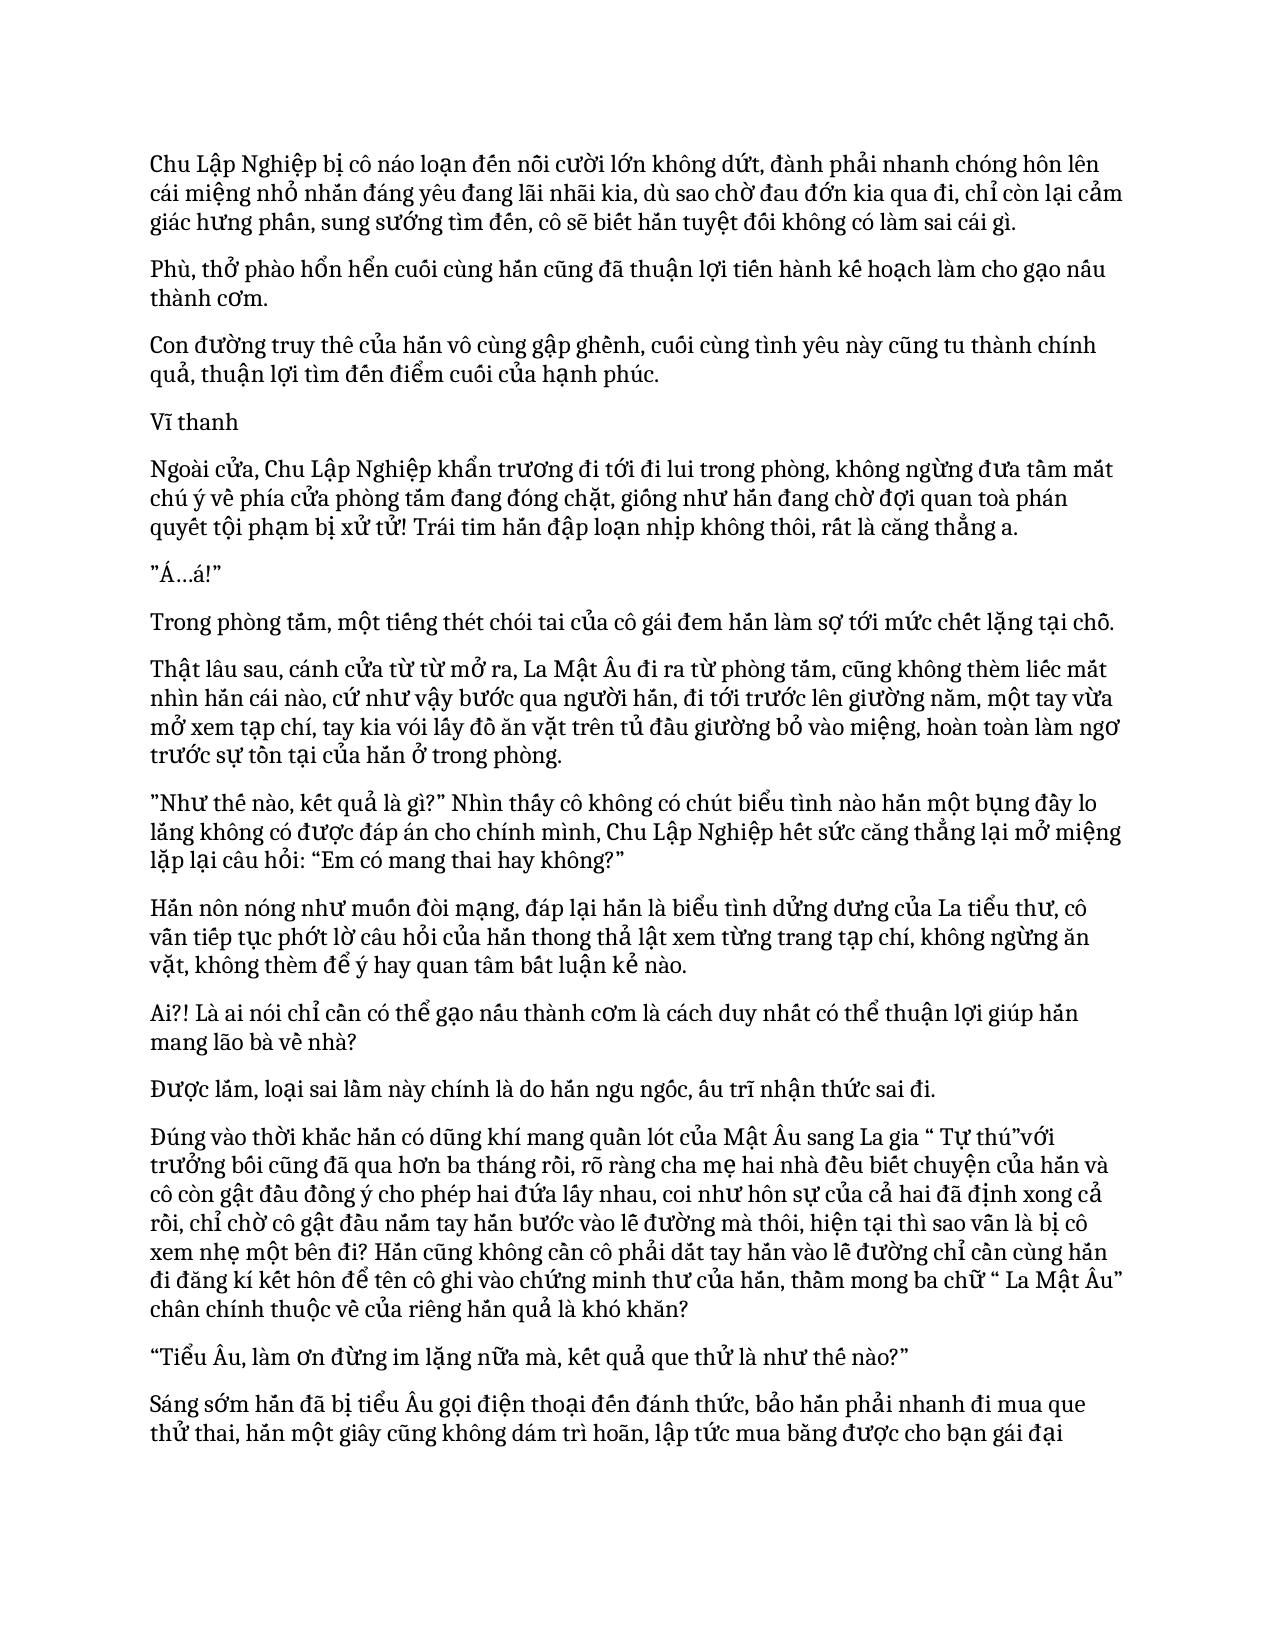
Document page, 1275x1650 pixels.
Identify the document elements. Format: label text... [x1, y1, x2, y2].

text Phù, thở phào hổn hển cuối cùng hắn cũng đã thuận lợi tiến hành kế hoạch làm cho gạo nấu thành cơm. [150, 255, 1125, 312]
text Chu Lập Nghiệp bị cô náo loạn đến nỗi cười lớn không dứt, đành phải nhanh chóng hôn lên cái miệng nhỏ nhắn đáng yêu đang lãi nhãi kia, dù sao chờ đau đớn kia qua đi, chỉ còn lại cảm giác hưng phấn, sung sướng tìm đến, cô sẽ biết hắn tuyệt đối không có làm sai cái gì. [150, 150, 1125, 236]
text “Tiểu Âu, làm ơn đừng im lặng nữa mà, kết quả que thử là như thế nào?” [150, 1342, 1125, 1371]
text Đúng vào thời khắc hắn có dũng khí mang quần lót của Mật Âu sang La gia “ Tự thú”với trưởng bối cũng đã qua hơn ba tháng rồi, rõ ràng cha mẹ hai nhà đều biết chuyện của hắn và cô còn gật đầu đồng ý cho phép hai đứa lấy nhau, coi như hôn sự của cả hai đã định xong cả rồi, chỉ chờ cô gật đầu nắm tay hắn bước vào lễ đường mà thôi, hiện tại thì sao vẫn là bị cô xem nhẹ một bên đi? Hắn cũng không cần cô phải dắt tay hắn vào lễ đường chỉ cần cùng hắn đi đăng kí kết hôn để tên cô ghi vào chứng minh thư của hắn, thầm mong ba chữ “ La Mật Âu” chân chính thuộc về của riêng hắn quả là khó khăn? [150, 1122, 1125, 1324]
text Được lắm, loại sai lầm này chính là do hắn ngu ngốc, ấu trĩ nhận thức sai đi. [150, 1075, 1125, 1104]
text Vĩ thanh [150, 407, 1125, 436]
text Hắn nôn nóng như muốn đòi mạng, đáp lại hắn là biểu tình dửng dưng của La tiểu thư, cô vẫn tiếp tục phớt lờ câu hỏi của hắn thong thả lật xem từng trang tạp chí, không ngừng ăn vặt, không thèm để ý hay quan tâm bất luận kẻ nào. [150, 894, 1125, 980]
text ”Á…á!” [150, 560, 1125, 589]
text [150, 1390, 1125, 1447]
text ”Như thế nào, kết quả là gì?” Nhìn thấy cô không có chút biểu tình nào hắn một bụng đầy lo lắng không có được đáp án cho chính mình, Chu Lập Nghiệp hết sức căng thẳng lại mở miệng lặp lại câu hỏi: “Em có mang thai hay không?” [150, 789, 1125, 875]
text Ai?! Là ai nói chỉ cần có thể gạo nấu thành cơm là cách duy nhất có thể thuận lợi giúp hắn mang lão bà về nhà? [150, 999, 1125, 1056]
text Trong phòng tắm, một tiếng thét chói tai của cô gái đem hắn làm sợ tới mức chết lặng tại chỗ. [150, 607, 1125, 636]
text Con đường truy thê của hắn vô cùng gập ghềnh, cuối cùng tình yêu này cũng tu thành chính quả, thuận lợi tìm đến điểm cuối của hạnh phúc. [150, 331, 1125, 389]
text Thật lâu sau, cánh cửa từ từ mở ra, La Mật Âu đi ra từ phòng tắm, cũng không thèm liếc mắt nhìn hắn cái nào, cứ như vậy bước qua người hắn, đi tới trước lên giường nằm, một tay vừa mở xem tạp chí, tay kia vói lấy đồ ăn vặt trên tủ đầu giường bỏ vào miệng, hoàn toàn làm ngơ trước sự tồn tại của hắn ở trong phòng. [150, 655, 1125, 770]
text Ngoài cửa, Chu Lập Nghiệp khẩn trương đi tới đi lui trong phòng, không ngừng đưa tầm mắt chú ý về phía cửa phòng tắm đang đóng chặt, giống như hắn đang chờ đợi quan toà phán quyết tội phạm bị xử tử! Trái tim hắn đập loạn nhịp không thôi, rất là căng thẳng a. [150, 455, 1125, 541]
